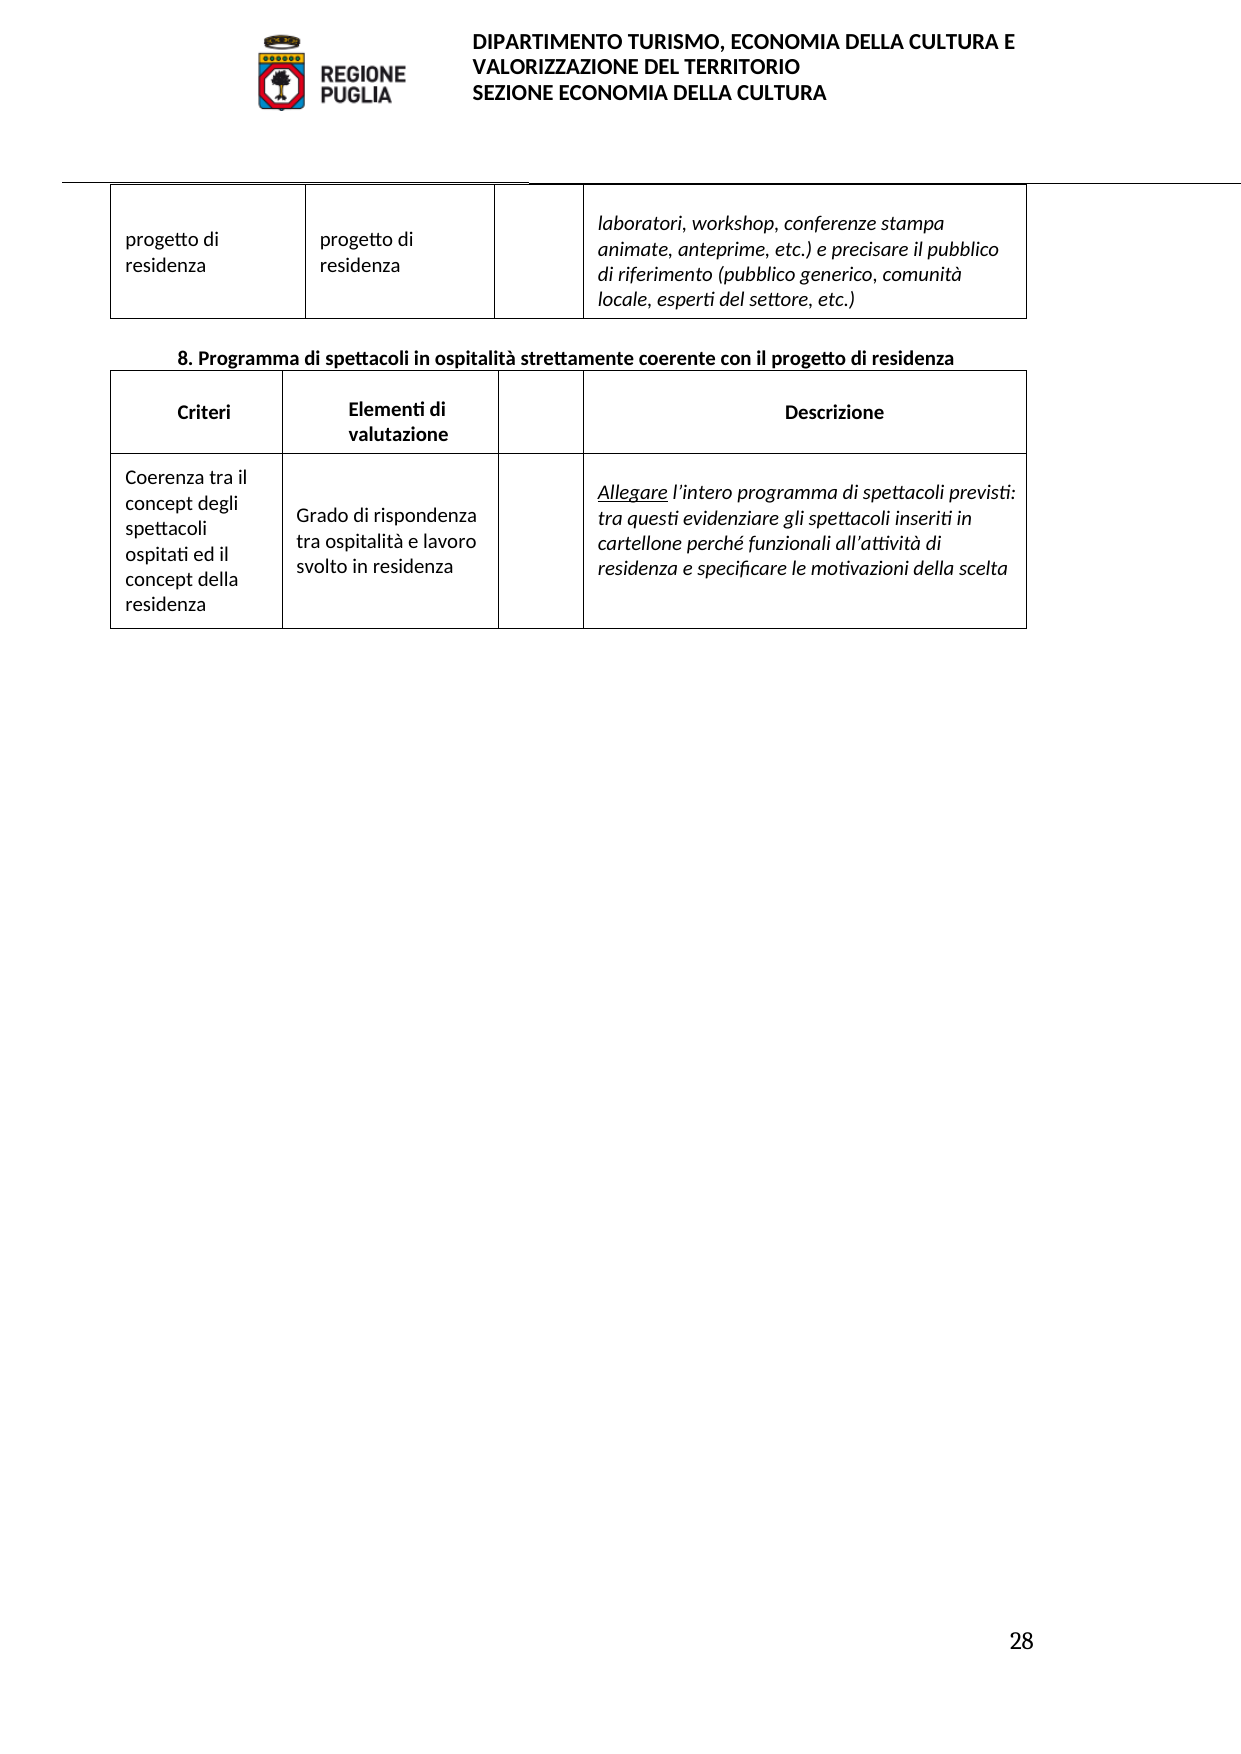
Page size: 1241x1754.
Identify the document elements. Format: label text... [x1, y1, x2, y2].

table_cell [584, 185, 1026, 318]
table_cell Grado di rispondenza tra ospitalità e lavoro svolto in residenza [283, 454, 498, 627]
text 8. Programma di spettacoli in ospitalità strettamente coerente con il progetto di residenza [177, 345, 1034, 370]
table_cell Coerenza tra il concept degli spettacoli ospitati ed il concept della residenza [111, 454, 282, 627]
table_cell [499, 454, 583, 627]
table_header Descrizione [584, 371, 1026, 453]
table_header Criteri [111, 371, 282, 453]
table_cell Allegare l’intero programma di spettacoli previsti: tra questi evidenziare gli spettacoli inseriti in cartellone perché funzionali all’attività di residenza e specificare le motivazioni della scelta [584, 454, 1026, 627]
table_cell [306, 185, 494, 318]
table_header [499, 371, 583, 453]
table_header Elementi di valutazione [283, 371, 498, 453]
table_cell [495, 185, 583, 318]
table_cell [111, 185, 305, 318]
